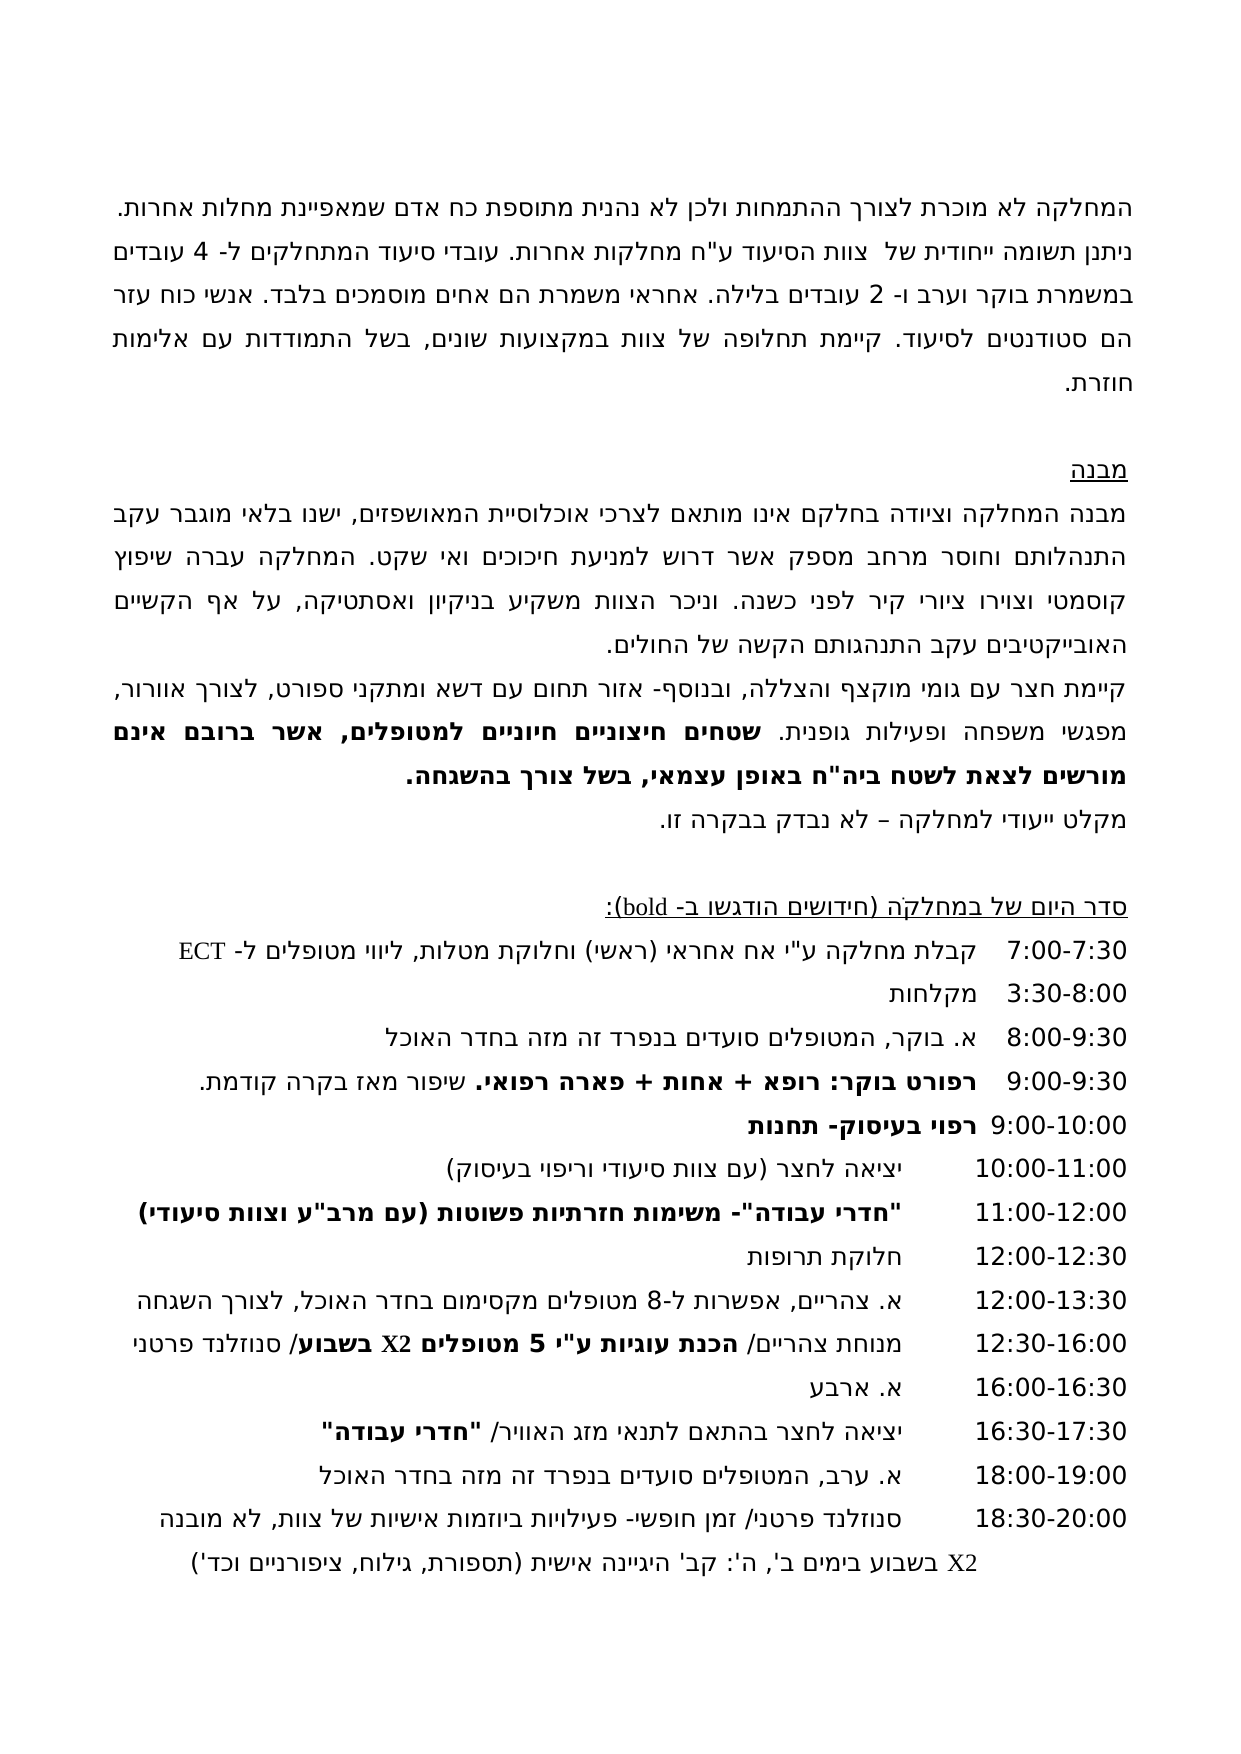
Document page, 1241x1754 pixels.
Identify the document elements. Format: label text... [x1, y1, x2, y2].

text מבנה המחלקה וציודה בחלקם אינו מותאם לצרכי אוכלוסיית המאושפזים, ישנו בלאי מוגבר עקב התנהלותם וחוסר מרחב מספק אשר דרוש למניעת חיכוכים ואי שקט. המחלקה עברה שיפוץ קוסמטי וצוירו ציורי קיר לפני כשנה. וניכר הצוות משקיע בניקיון ואסתטיקה, על אף הקשיים האובייקטיבים עקב התנהגותם הקשה של החולים. [112, 499, 1128, 659]
text מקלט ייעודי למחלקה – לא נבדק בבקרה זו. [112, 805, 1128, 834]
text 18:30-20:00 סנוזלנד פרטני/ זמן חופשי- פעילויות ביוזמות אישיות של צוות, לא מובנה [112, 1505, 1128, 1534]
text X2 בשבוע בימים ב', ה': קב' היגיינה אישית (תספורת, גילוח, ציפורניים וכד') [112, 1548, 1128, 1578]
text 9:00-10:00 רפוי בעיסוק- תחנות [112, 1111, 1128, 1140]
text ניתנן תשומה ייחודית של צוות הסיעוד ע"ח מחלקות אחרות. עובדי סיעוד המתחלקים ל- 4 עובדים במשמרת בוקר וערב ו- 2 עובדים בלילה. אחראי משמרת הם אחים מוסמכים בלבד. אנשי כוח עזר הם סטודנטים לסיעוד. קיימת תחלופה של צוות במקצועות שונים, בשל התמודדות עם אלימות חוזרת. [112, 237, 1134, 397]
text סדר היום של במחלקהׁ (חידושים הודגשו ב- bold): [112, 892, 1128, 921]
text 11:00-12:00 "חדרי עבודה"- משימות חזרתיות פשוטות (עם מרב"ע וצוות סיעודי) [112, 1198, 1128, 1227]
text 8:00-9:30 א. בוקר, המטופלים סועדים בנפרד זה מזה בחדר האוכל [112, 1023, 1128, 1052]
text 12:30-16:00 מנוחת צהריים/ הכנת עוגיות ע"י 5 מטופלים X2 בשבוע/ סנוזלנד פרטני [112, 1329, 1128, 1359]
text 12:00-13:30 א. צהריים, אפשרות ל-8 מטופלים מקסימום בחדר האוכל, לצורך השגחה [112, 1286, 1128, 1315]
text 18:00-19:00 א. ערב, המטופלים סועדים בנפרד זה מזה בחדר האוכל [112, 1461, 1128, 1490]
text 16:00-16:30 א. ארבע [112, 1373, 1128, 1403]
text 16:30-17:30 יציאה לחצר בהתאם לתנאי מזג האוויר/ "חדרי עבודה" [112, 1417, 1128, 1446]
text 3:30-8:00 מקלחות [112, 979, 1128, 1009]
text קיימת חצר עם גומי מוקצף והצללה, ובנוסף- אזור תחום עם דשא ומתקני ספורט, לצורך אוורור, מפגשי משפחה ופעילות גופנית. שטחים חיצוניים חיוניים למטופלים, אשר ברובם אינם מורשים לצאת לשטח ביה"ח באופן עצמאי, בשל צורך בהשגחה. [112, 674, 1128, 790]
text המחלקה לא מוכרת לצורך ההתמחות ולכן לא נהנית מתוספת כח אדם שמאפיינת מחלות אחרות. [112, 193, 1134, 222]
text 9:00-9:30 רפורט בוקר: רופא + אחות + פארה רפואי. שיפור מאז בקרה קודמת. [112, 1067, 1128, 1096]
text 7:00-7:30 קבלת מחלקה ע"י אח אחראי (ראשי) וחלוקת מטלות, ליווי מטופלים ל- ECT [112, 936, 1128, 965]
text 10:00-11:00 יציאה לחצר (עם צוות סיעודי וריפוי בעיסוק) [112, 1154, 1128, 1184]
text מבנה [112, 455, 1128, 484]
text 12:00-12:30 חלוקת תרופות [112, 1242, 1128, 1271]
